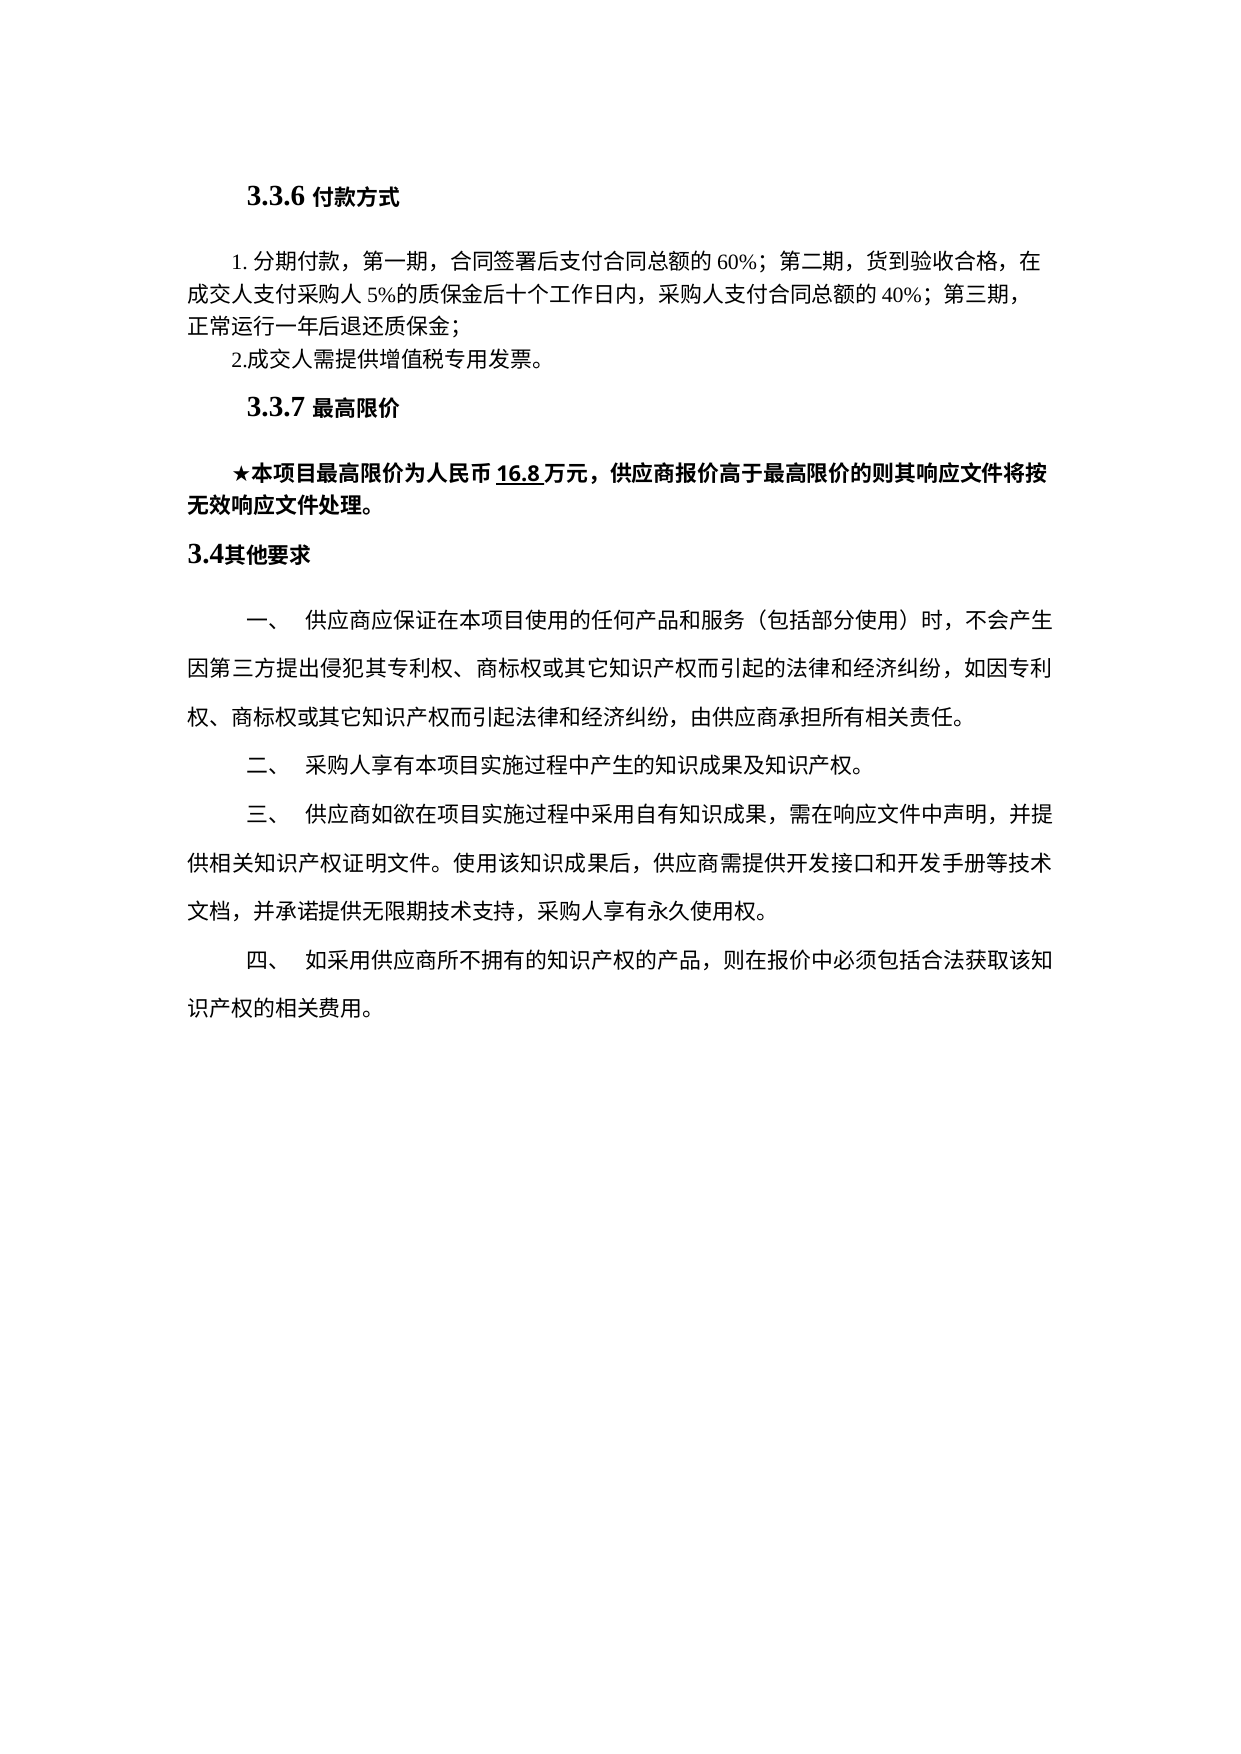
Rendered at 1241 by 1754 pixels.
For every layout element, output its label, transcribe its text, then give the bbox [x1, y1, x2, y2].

list 采购人享有本项目实施过程中产生的知识成果及知识产权。 [187, 748, 1053, 781]
text 2.成交人需提供增值税专用发票。 [187, 341, 1053, 374]
text 1. 分期付款，第一期，合同签署后支付合同总额的60%；第二期，货到验收合格，在成交人支付采购人5%的质保金后十个工作日内，采购人支付合同总额的40%；第三期，正常运行一年后退还质保金； [187, 244, 1053, 341]
subtitle 付款方式 [247, 162, 1053, 227]
text ★本项目最高限价为人民币16.8万元，供应商报价高于最高限价的则其响应文件将按无效响应文件处理。 [187, 456, 1053, 521]
subtitle 其他要求 [187, 521, 1053, 586]
list 如采用供应商所不拥有的知识产权的产品，则在报价中必须包括合法获取该知识产权的相关费用。 [187, 942, 1053, 1023]
list 供应商应保证在本项目使用的任何产品和服务（包括部分使用）时，不会产生因第三方提出侵犯其专利权、商标权或其它知识产权而引起的法律和经济纠纷，如因专利权、商标权或其它知识产权而引起法律和经济纠纷，由供应商承担所有相关责任。 [187, 602, 1053, 732]
subtitle 最高限价 [247, 374, 1053, 439]
list 供应商如欲在项目实施过程中采用自有知识成果，需在响应文件中声明，并提供相关知识产权证明文件。使用该知识成果后，供应商需提供开发接口和开发手册等技术文档，并承诺提供无限期技术支持，采购人享有永久使用权。 [187, 796, 1053, 926]
